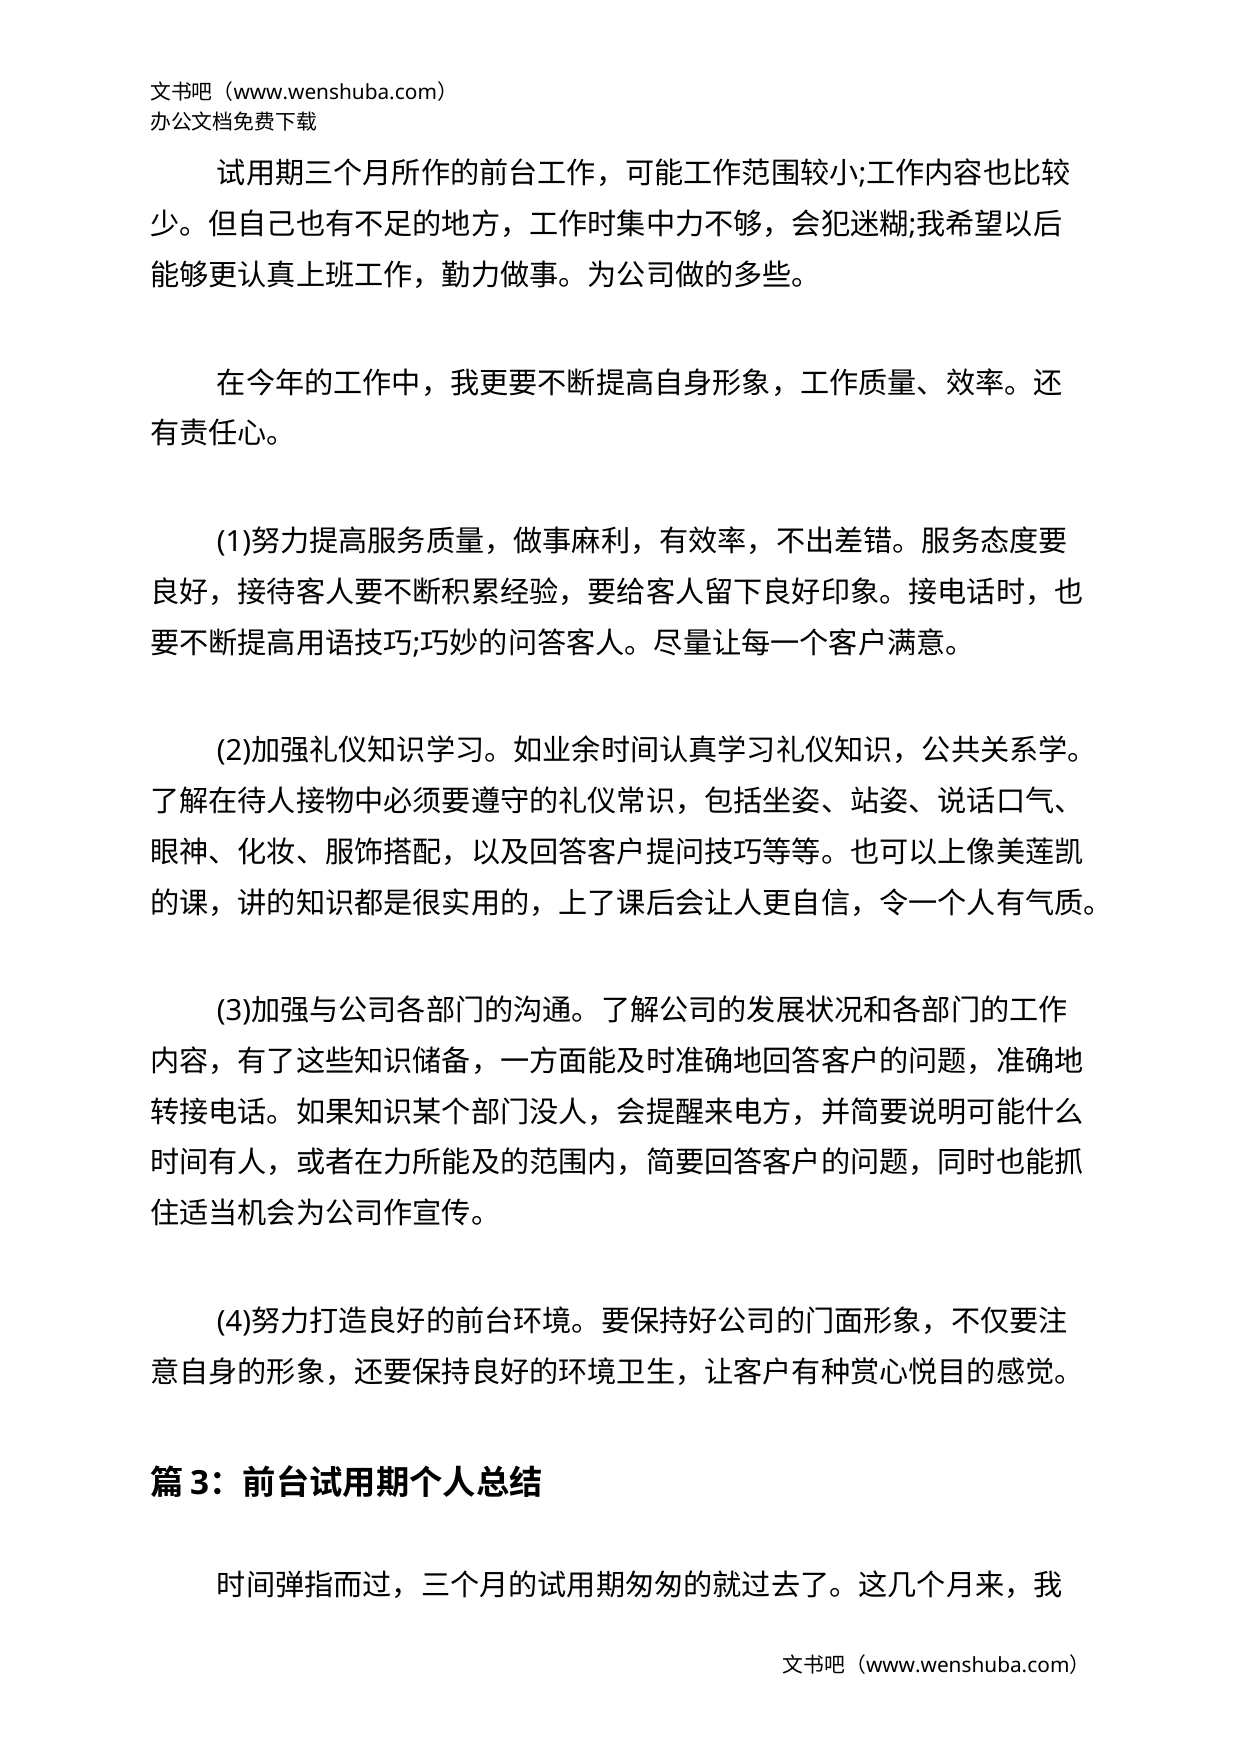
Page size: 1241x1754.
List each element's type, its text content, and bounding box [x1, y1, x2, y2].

text (3)加强与公司各部门的沟通。了解公司的发展状况和各部门的工作内容，有了这些知识储备，一方面能及时准确地回答客户的问题，准确地转接电话。如果知识某个部门没人，会提醒来电方，并简要说明可能什么时间有人，或者在力所能及的范围内，简要回答客户的问题，同时也能抓住适当机会为公司作宣传。 [150, 987, 1090, 1232]
text 试用期三个月所作的前台工作，可能工作范围较小;工作内容也比较少。但自己也有不足的地方，工作时集中力不够，会犯迷糊;我希望以后能够更认真上班工作，勤力做事。为公司做的多些。 [150, 150, 1090, 294]
text (2)加强礼仪知识学习。如业余时间认真学习礼仪知识，公共关系学。了解在待人接物中必须要遵守的礼仪常识，包括坐姿、站姿、说话口气、眼神、化妆、服饰搭配，以及回答客户提问技巧等等。也可以上像美莲凯的课，讲的知识都是很实用的，上了课后会让人更自信，令一个人有气质。 [150, 727, 1090, 921]
text (4)努力打造良好的前台环境。要保持好公司的门面形象，不仅要注意自身的形象，还要保持良好的环境卫生，让客户有种赏心悦目的感觉。 [150, 1297, 1090, 1391]
text 在今年的工作中，我更要不断提高自身形象，工作质量、效率。还有责任心。 [150, 359, 1090, 452]
text (1)努力提高服务质量，做事麻利，有效率，不出差错。服务态度要良好，接待客人要不断积累经验，要给客人留下良好印象。接电话时，也要不断提高用语技巧;巧妙的问答客人。尽量让每一个客户满意。 [150, 518, 1090, 662]
text 篇3：前台试用期个人总结 [150, 1456, 1090, 1504]
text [150, 1561, 1090, 1603]
